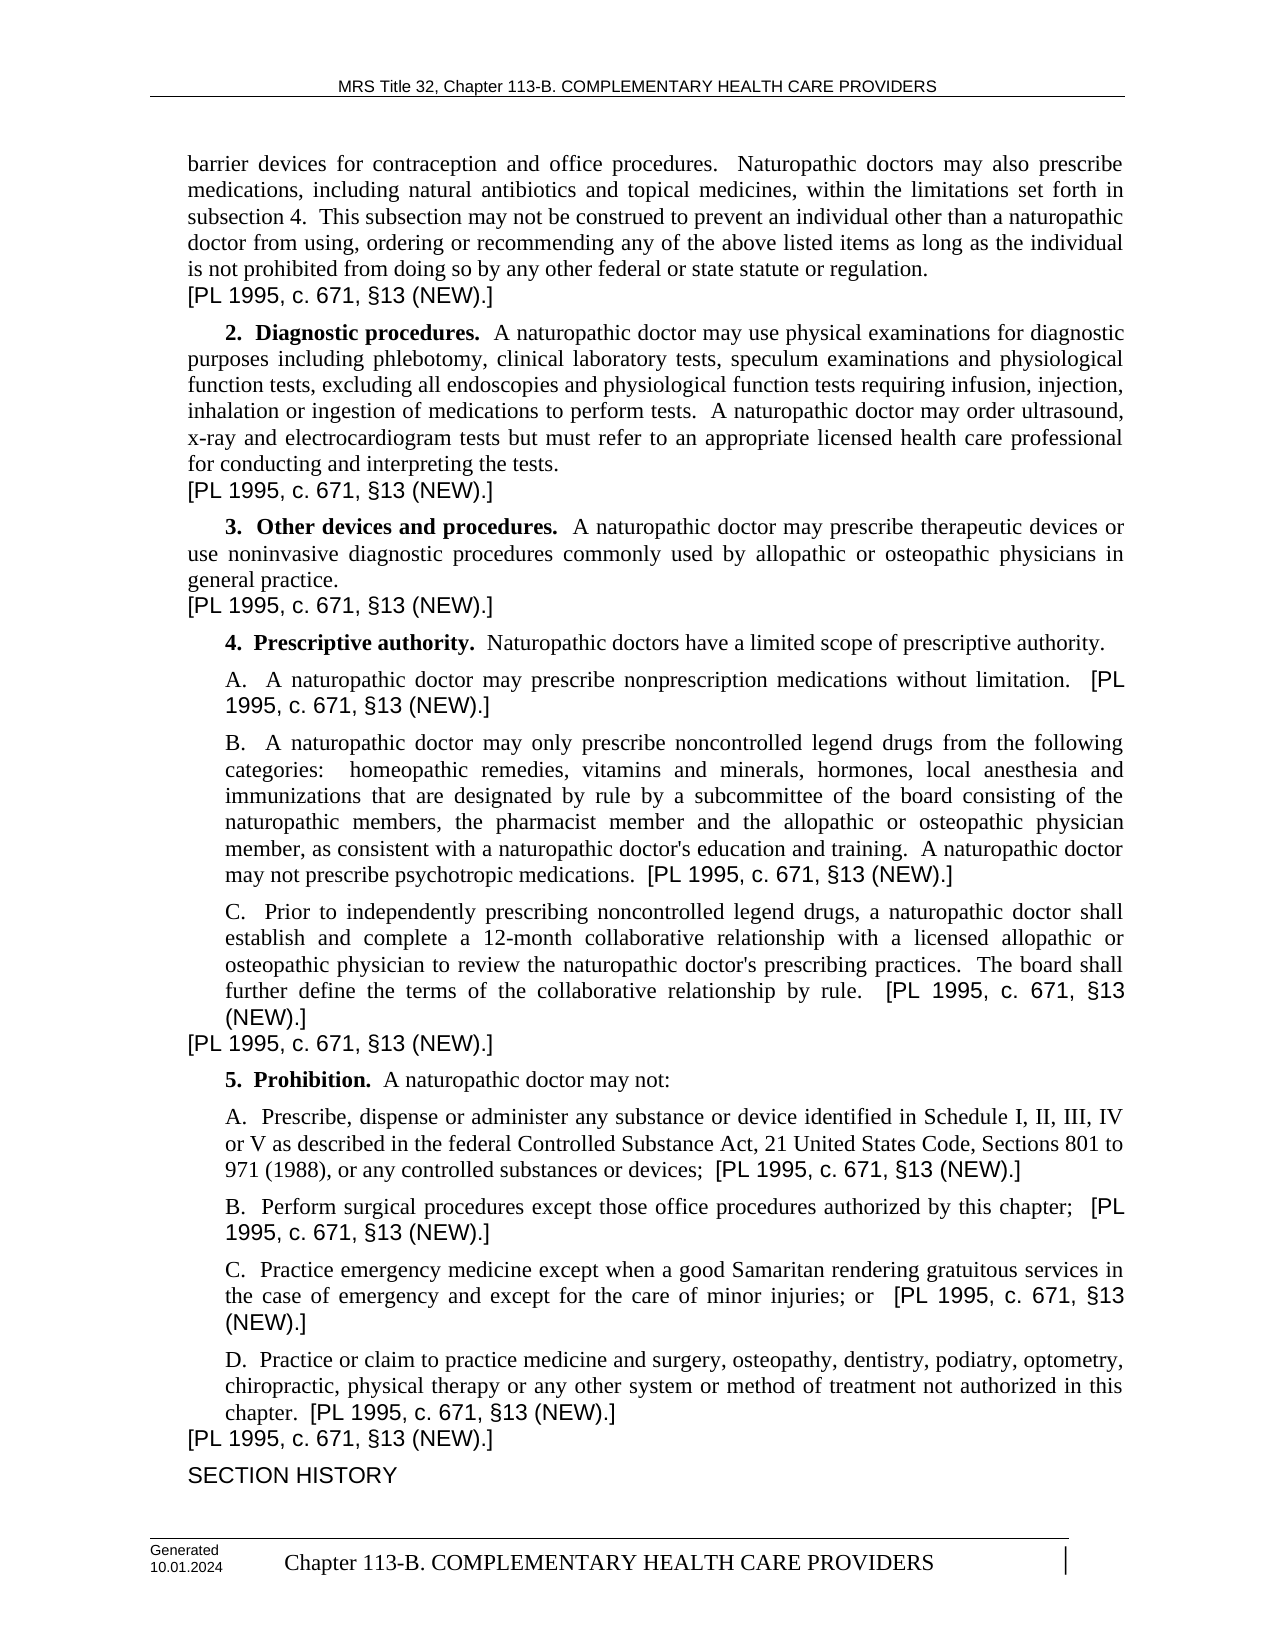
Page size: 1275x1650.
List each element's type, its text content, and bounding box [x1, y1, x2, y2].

text A. A naturopathic doctor may prescribe nonprescription medications without limitation. [PL 1995, c. 671, §13 (NEW).] [225, 666, 1125, 719]
text [PL 1995, c. 671, §13 (NEW).] [187, 592, 1125, 619]
text 5. Prohibition. A naturopathic doctor may not: [187, 1067, 1125, 1093]
text 4. Prescriptive authority. Naturopathic doctors have a limited scope of prescriptive authority. [187, 629, 1125, 656]
text [PL 1995, c. 671, §13 (NEW).] [187, 282, 1125, 308]
text C. Practice emergency medicine except when a good Samaritan rendering gratuitous services in the case of emergency and except for the care of minor injuries; or [PL 1995, c. 671, §13 (NEW).] [225, 1256, 1125, 1335]
text 2. Diagnostic procedures. A naturopathic doctor may use physical examinations for diagnostic purposes including phlebotomy, clinical laboratory tests, speculum examinations and physiological function tests, excluding all endoscopies and physiological function tests requiring infusion, injection, inhalation or ingestion of medications to perform tests. A naturopathic doctor may order ultrasound, x-ray and electrocardiogram tests but must refer to an appropriate licensed health care professional for conducting and interpreting the tests. [187, 318, 1125, 477]
text D. Practice or claim to practice medicine and surgery, osteopathy, dentistry, podiatry, optometry, chiropractic, physical therapy or any other system or method of treatment not authorized in this chapter. [PL 1995, c. 671, §13 (NEW).] [225, 1346, 1125, 1425]
text B. A naturopathic doctor may only prescribe noncontrolled legend drugs from the following categories: homeopathic remedies, vitamins and minerals, hormones, local anesthesia and immunizations that are designated by rule by a subcommittee of the board consisting of the naturopathic members, the pharmacist member and the allopathic or osteopathic physician member, as consistent with a naturopathic doctor's education and training. A naturopathic doctor may not prescribe psychotropic medications. [PL 1995, c. 671, §13 (NEW).] [225, 729, 1125, 887]
text [PL 1995, c. 671, §13 (NEW).] [187, 477, 1125, 503]
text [187, 150, 1125, 282]
text SECTION HISTORY [187, 1462, 1125, 1488]
text [PL 1995, c. 671, §13 (NEW).] [187, 1425, 1125, 1451]
text [PL 1995, c. 671, §13 (NEW).] [187, 1030, 1125, 1056]
text A. Prescribe, dispense or administer any substance or device identified in Schedule I, II, III, IV or V as described in the federal Controlled Substance Act, 21 United States Code, Sections 801 to 971 (1988), or any controlled substances or devices; [PL 1995, c. 671, §13 (NEW).] [225, 1103, 1125, 1182]
text 3. Other devices and procedures. A naturopathic doctor may prescribe therapeutic devices or use noninvasive diagnostic procedures commonly used by allopathic or osteopathic physicians in general practice. [187, 513, 1125, 592]
text B. Perform surgical procedures except those office procedures authorized by this chapter; [PL 1995, c. 671, §13 (NEW).] [225, 1193, 1125, 1246]
text C. Prior to independently prescribing noncontrolled legend drugs, a naturopathic doctor shall establish and complete a 12-month collaborative relationship with a licensed allopathic or osteopathic physician to review the naturopathic doctor's prescribing practices. The board shall further define the terms of the collaborative relationship by rule. [PL 1995, c. 671, §13 (NEW).] [225, 898, 1125, 1030]
